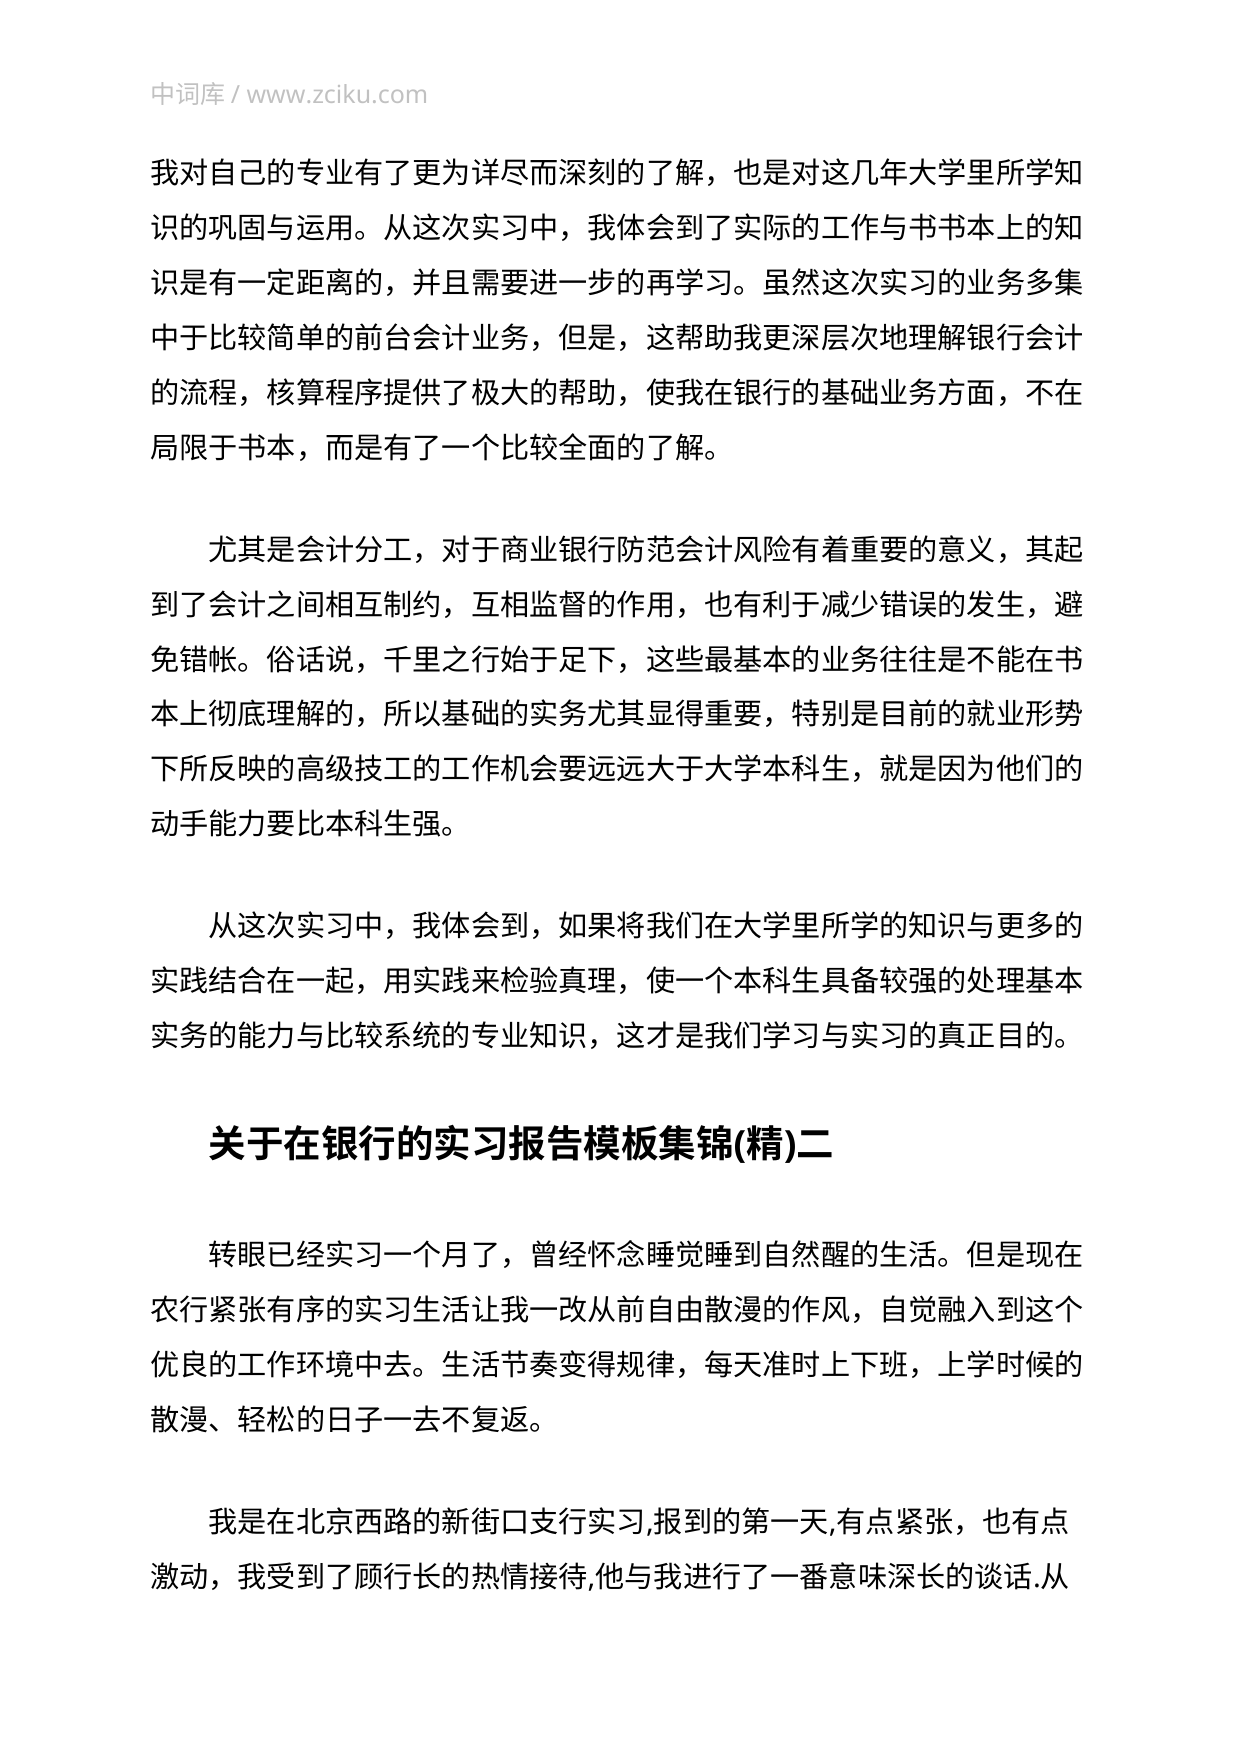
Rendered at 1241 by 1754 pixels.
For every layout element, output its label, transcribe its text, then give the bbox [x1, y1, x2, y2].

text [150, 1498, 1090, 1596]
text 从这次实习中，我体会到，如果将我们在大学里所学的知识与更多的实践结合在一起，用实践来检验真理，使一个本科生具备较强的处理基本实务的能力与比较系统的专业知识，这才是我们学习与实习的真正目的。 [150, 902, 1090, 1054]
text 尤其是会计分工，对于商业银行防范会计风险有着重要的意义，其起到了会计之间相互制约，互相监督的作用，也有利于减少错误的发生，避免错帐。俗话说，千里之行始于足下，这些最基本的业务往往是不能在书本上彻底理解的，所以基础的实务尤其显得重要，特别是目前的就业形势下所反映的高级技工的工作机会要远远大于大学本科生，就是因为他们的动手能力要比本科生强。 [150, 526, 1090, 843]
text 转眼已经实习一个月了，曾经怀念睡觉睡到自然醒的生活。但是现在农行紧张有序的实习生活让我一改从前自由散漫的作风，自觉融入到这个优良的工作环境中去。生活节奏变得规律，每天准时上下班，上学时候的散漫、轻松的日子一去不复返。 [150, 1232, 1090, 1439]
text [150, 150, 1090, 467]
text 关于在银行的实习报告模板集锦(精)二 [150, 1114, 1090, 1168]
